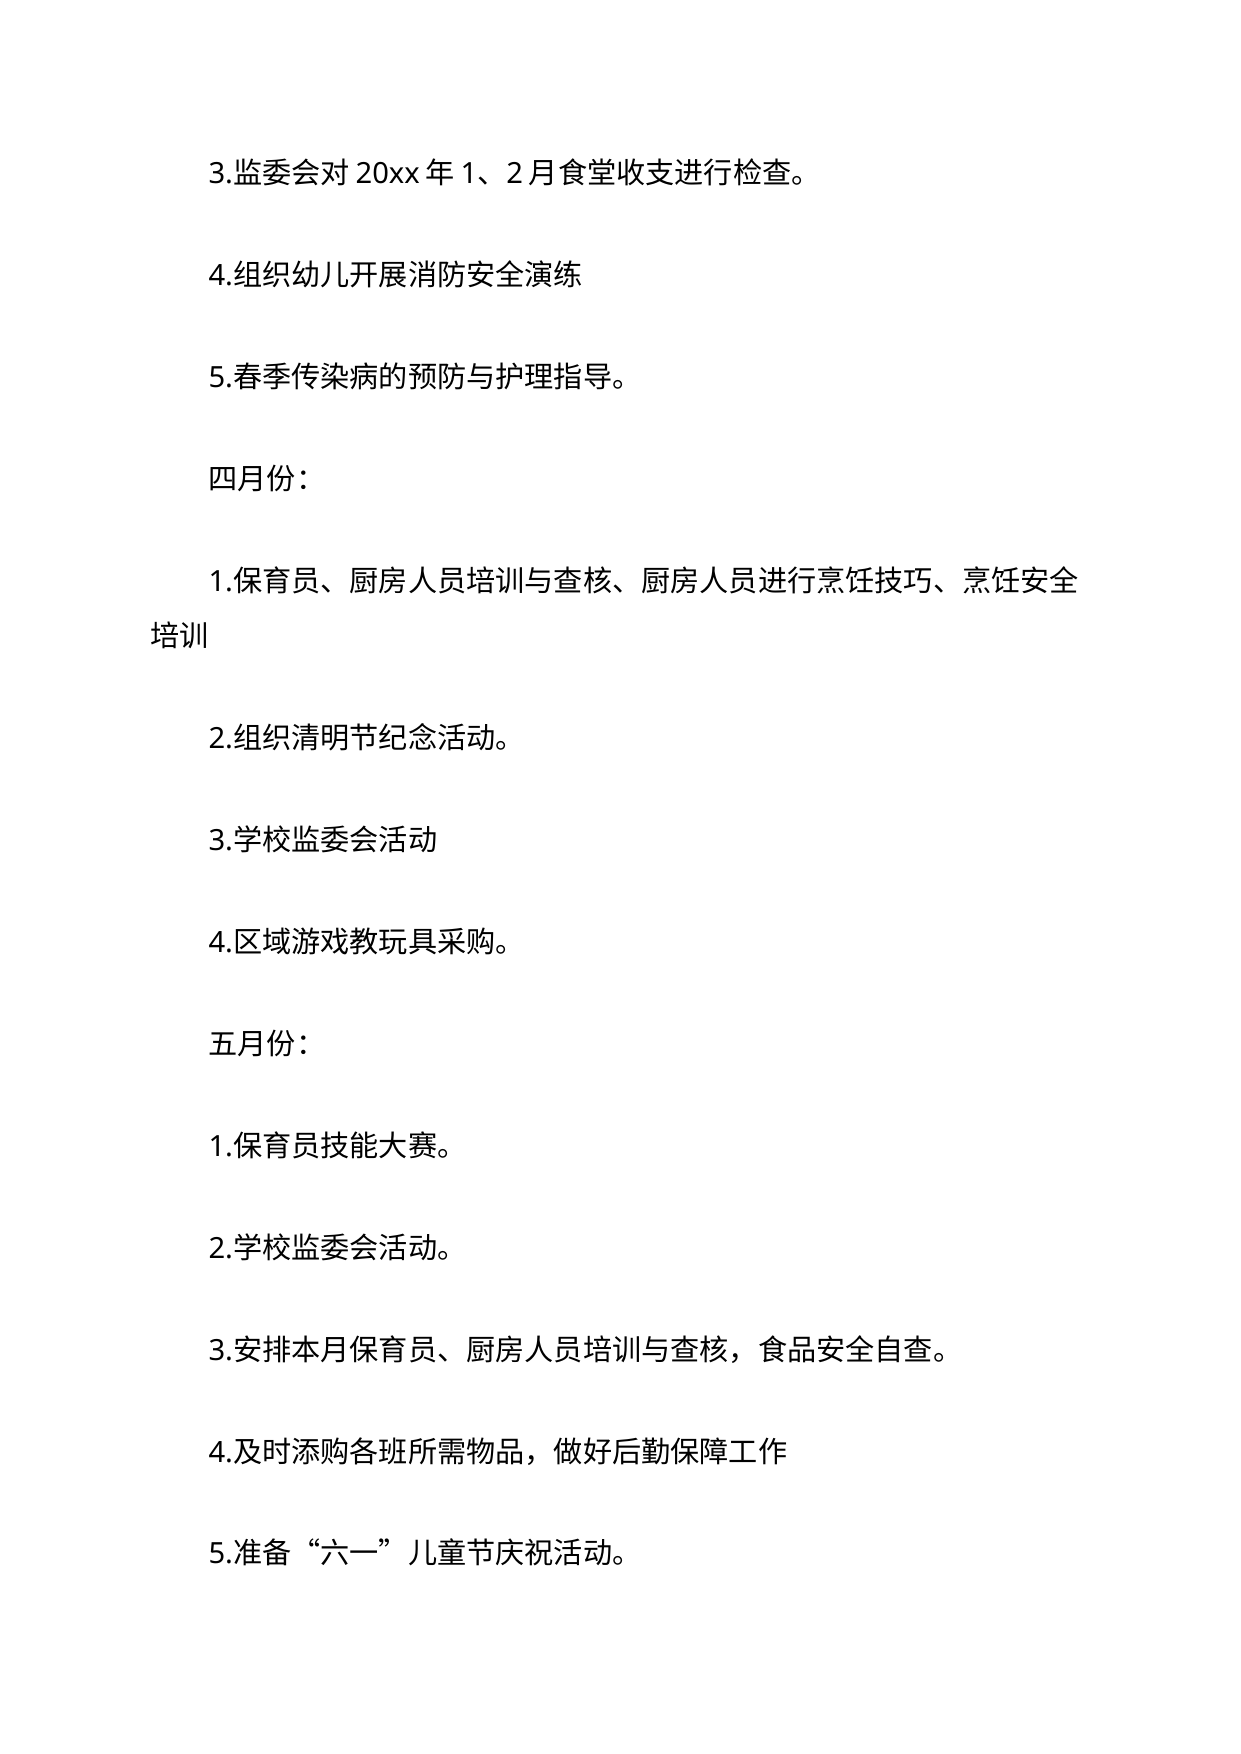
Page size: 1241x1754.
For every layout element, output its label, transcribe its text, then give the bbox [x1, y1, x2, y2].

text 5.春季传染病的预防与护理指导。 [150, 354, 1090, 396]
text 2.学校监委会活动。 [150, 1224, 1090, 1267]
text 4.及时添购各班所需物品，做好后勤保障工作 [150, 1428, 1090, 1471]
text 1.保育员技能大赛。 [150, 1122, 1090, 1164]
text 4.组织幼儿开展消防安全演练 [150, 252, 1090, 294]
text 1.保育员、厨房人员培训与查核、厨房人员进行烹饪技巧、烹饪安全培训 [150, 558, 1090, 655]
text 3.安排本月保育员、厨房人员培训与查核，食品安全自查。 [150, 1326, 1090, 1368]
text 五月份： [150, 1020, 1090, 1063]
text 5.准备“六一”儿童节庆祝活动。 [150, 1530, 1090, 1572]
text 四月份： [150, 456, 1090, 498]
text 4.区域游戏教玩具采购。 [150, 918, 1090, 961]
text 3.监委会对20xx年1、2月食堂收支进行检查。 [150, 150, 1090, 192]
text 2.组织清明节纪念活动。 [150, 714, 1090, 757]
text 3.学校监委会活动 [150, 816, 1090, 859]
